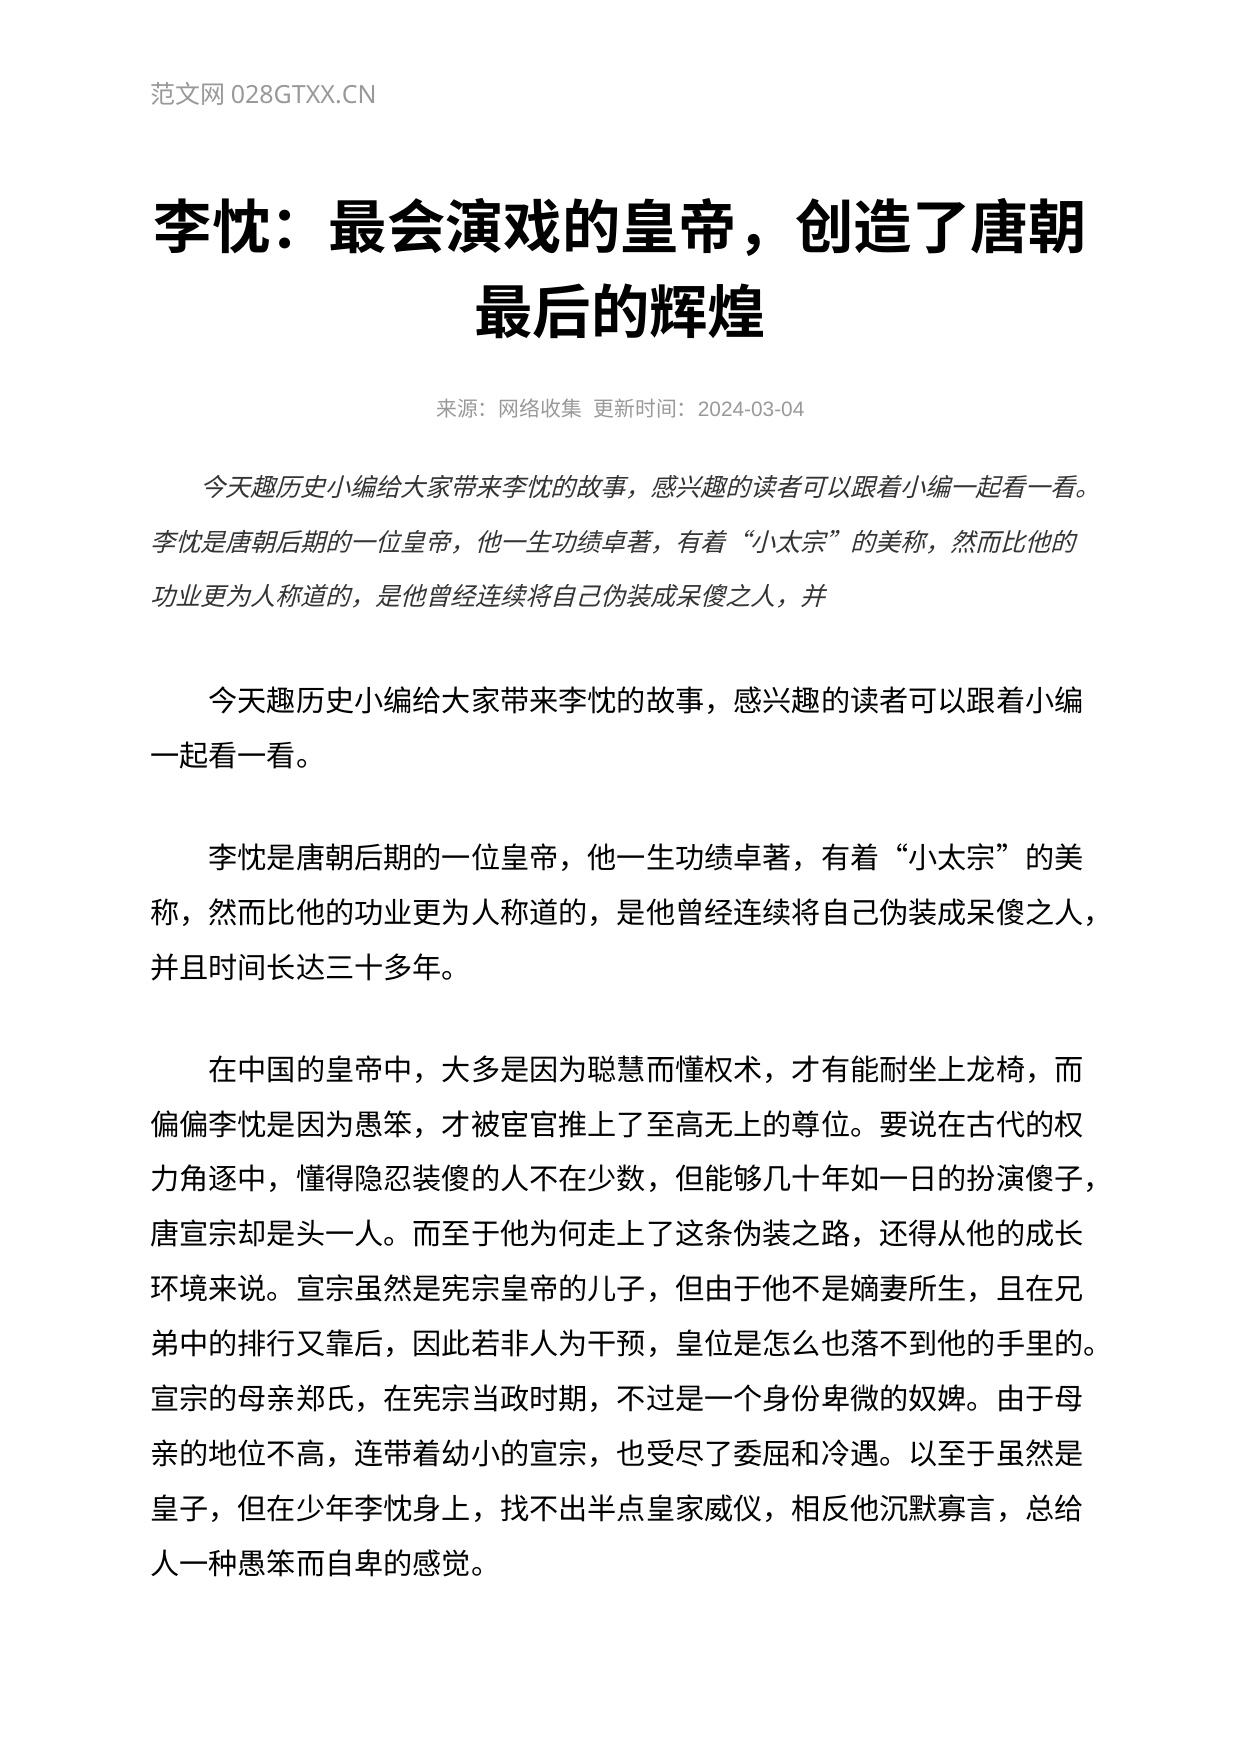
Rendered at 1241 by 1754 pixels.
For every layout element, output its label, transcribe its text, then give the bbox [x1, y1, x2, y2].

text 在中国的皇帝中，大多是因为聪慧而懂权术，才有能耐坐上龙椅，而偏偏李忱是因为愚笨，才被宦官推上了至高无上的尊位。要说在古代的权力角逐中，懂得隐忍装傻的人不在少数，但能够几十年如一日的扮演傻子，唐宣宗却是头一人。而至于他为何走上了这条伪装之路，还得从他的成长环境来说。宣宗虽然是宪宗皇帝的儿子，但由于他不是嫡妻所生，且在兄弟中的排行又靠后，因此若非人为干预，皇位是怎么也落不到他的手里的。宣宗的母亲郑氏，在宪宗当政时期，不过是一个身份卑微的奴婢。由于母亲的地位不高，连带着幼小的宣宗，也受尽了委屈和冷遇。以至于虽然是皇子，但在少年李忱身上，找不出半点皇家威仪，相反他沉默寡言，总给人一种愚笨而自卑的感觉。 [150, 1046, 1090, 1582]
text 李忱是唐朝后期的一位皇帝，他一生功绩卓著，有着“小太宗”的美称，然而比他的功业更为人称道的，是他曾经连续将自己伪装成呆傻之人，并且时间长达三十多年。 [150, 834, 1090, 987]
text 今天趣历史小编给大家带来李忱的故事，感兴趣的读者可以跟着小编一起看一看。李忱是唐朝后期的一位皇帝，他一生功绩卓著，有着“小太宗”的美称，然而比他的功业更为人称道的，是他曾经连续将自己伪装成呆傻之人，并 [150, 468, 1090, 613]
text 今天趣历史小编给大家带来李忱的故事，感兴趣的读者可以跟着小编一起看一看。 [150, 678, 1090, 775]
subtitle 李忱：最会演戏的皇帝，创造了唐朝最后的辉煌 [150, 181, 1090, 350]
text 来源：网络收集 更新时间：2024-03-04 [150, 397, 1090, 421]
